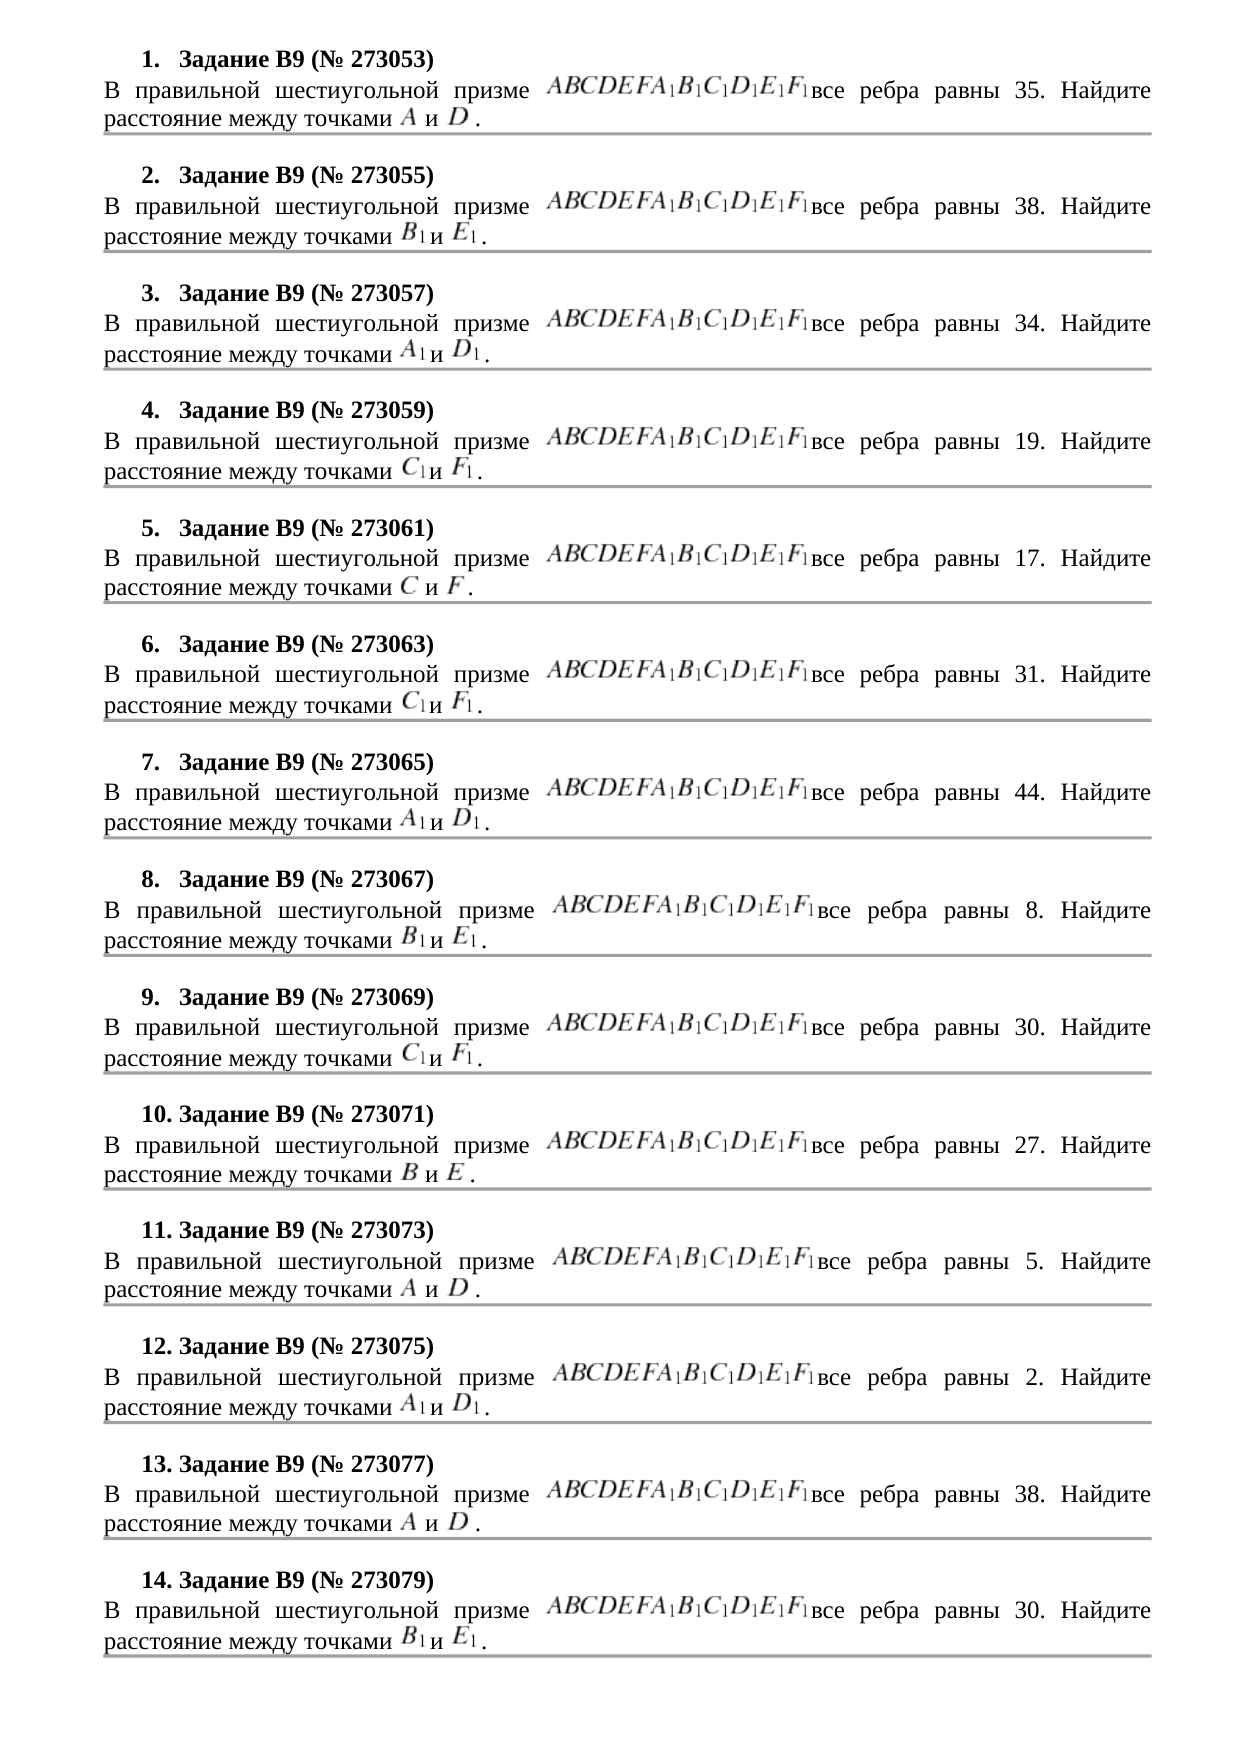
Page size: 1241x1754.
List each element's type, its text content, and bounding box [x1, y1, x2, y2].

picture [398, 688, 429, 714]
picture [545, 1128, 811, 1154]
list Задание B9 (№ 273075) [141, 1331, 1152, 1360]
text В правильной шестиугольной призме все ребра равны 30. Найдите расстояние между точками и . [103, 1011, 1152, 1071]
list Задание B9 (№ 273063) [141, 629, 1152, 658]
picture [545, 1593, 811, 1619]
picture [545, 1010, 811, 1036]
list Задание B9 (№ 273073) [141, 1215, 1152, 1244]
picture [545, 775, 811, 801]
text В правильной шестиугольной призме все ребра равны 38. Найдите расстояние между точками и . [103, 1478, 1152, 1536]
list Задание B9 (№ 273057) [141, 278, 1152, 307]
picture [545, 1477, 811, 1503]
picture [444, 1160, 470, 1182]
picture [545, 73, 811, 99]
list Задание B9 (№ 273059) [141, 396, 1152, 424]
picture [398, 337, 430, 362]
picture [444, 1509, 475, 1532]
text В правильной шестиугольной призме все ребра равны 34. Найдите расстояние между точками и . [103, 307, 1152, 367]
picture [551, 1360, 817, 1386]
list Задание B9 (№ 273077) [141, 1449, 1152, 1478]
text В правильной шестиугольной призме все ребра равны 35. Найдите расстояние между точками и . [103, 73, 1152, 132]
list Задание B9 (№ 273055) [141, 160, 1152, 189]
picture [398, 805, 430, 831]
list Задание B9 (№ 273069) [141, 982, 1152, 1011]
picture [449, 219, 481, 245]
picture [398, 1276, 425, 1298]
list Задание B9 (№ 273065) [141, 747, 1152, 775]
picture [444, 573, 468, 596]
picture [449, 1624, 481, 1649]
picture [398, 1390, 430, 1416]
picture [398, 454, 429, 480]
text В правильной шестиугольной призме все ребра равны 2. Найдите расстояние между точками и . [103, 1360, 1152, 1420]
picture [398, 1041, 429, 1066]
picture [398, 923, 430, 949]
picture [449, 923, 481, 949]
picture [444, 1276, 475, 1298]
text В правильной шестиугольной призме все ребра равны 8. Найдите расстояние между точками и . [103, 893, 1152, 953]
picture [448, 454, 477, 480]
picture [398, 219, 430, 245]
picture [449, 1390, 484, 1416]
picture [444, 105, 475, 127]
text В правильной шестиугольной призме все ребра равны 31. Найдите расстояние между точками и . [103, 658, 1152, 718]
list Задание B9 (№ 273079) [141, 1565, 1152, 1594]
picture [398, 1160, 425, 1182]
text В правильной шестиугольной призме все ребра равны 30. Найдите расстояние между точками и . [103, 1594, 1152, 1654]
list Задание B9 (№ 273071) [141, 1099, 1152, 1128]
picture [551, 1244, 817, 1270]
picture [551, 893, 817, 918]
picture [545, 541, 811, 567]
text В правильной шестиугольной призме все ребра равны 5. Найдите расстояние между точками и . [103, 1244, 1152, 1303]
picture [545, 657, 811, 683]
text В правильной шестиугольной призме все ребра равны 19. Найдите расстояние между точками и . [103, 424, 1152, 485]
text В правильной шестиугольной призме все ребра равны 44. Найдите расстояние между точками и . [103, 775, 1152, 836]
picture [449, 337, 484, 362]
picture [545, 424, 811, 450]
picture [398, 573, 425, 596]
picture [398, 1624, 430, 1649]
text В правильной шестиугольной призме все ребра равны 27. Найдите расстояние между точками и . [103, 1128, 1152, 1187]
picture [545, 189, 811, 214]
text В правильной шестиугольной призме все ребра равны 38. Найдите расстояние между точками и . [103, 189, 1152, 249]
picture [398, 1509, 425, 1532]
picture [398, 105, 425, 127]
list Задание B9 (№ 273061) [141, 513, 1152, 542]
picture [545, 306, 811, 332]
text В правильной шестиугольной призме все ребра равны 17. Найдите расстояние между точками и . [103, 542, 1152, 601]
list Задание B9 (№ 273053) [141, 44, 1152, 73]
picture [448, 688, 477, 714]
list Задание B9 (№ 273067) [141, 864, 1152, 893]
picture [449, 805, 484, 831]
picture [448, 1041, 477, 1066]
